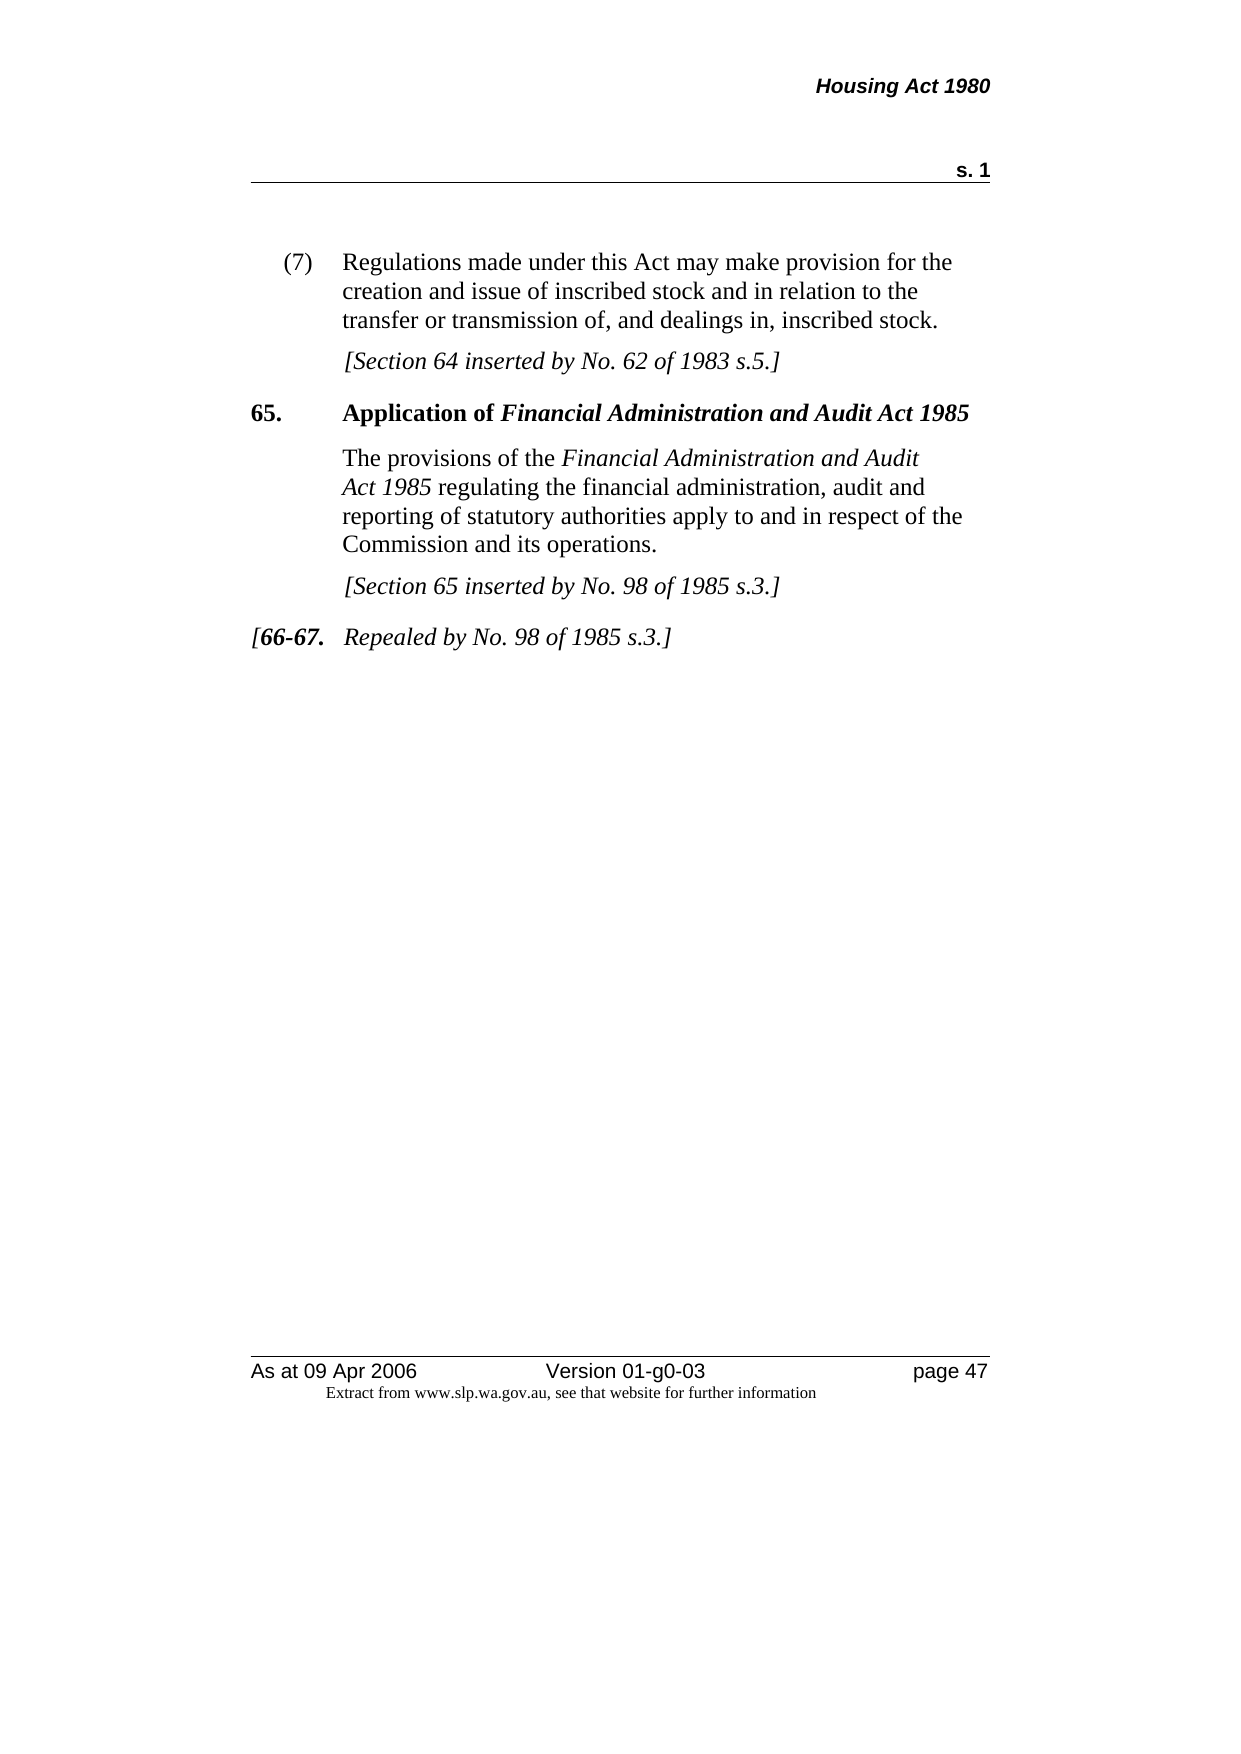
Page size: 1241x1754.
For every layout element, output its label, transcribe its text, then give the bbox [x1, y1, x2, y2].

text [Section 64 inserted by No. 62 of 1983 s.5.] [251, 346, 990, 375]
subtitle 65. Application of Financial Administration and Audit Act 1985 [251, 398, 990, 427]
text [66-67. Repealed by No. 98 of 1985 s.3.] [251, 622, 990, 651]
text The provisions of the Financial Administration and Audit Act 1985 regulating the financial administration, audit and reporting of statutory authorities apply to and in respect of the Commission and its operations. [251, 443, 990, 558]
text (7) Regulations made under this Act may make provision for the creation and issue of inscribed stock and in relation to the transfer or transmission of, and dealings in, inscribed stock. [251, 247, 990, 334]
text [Section 65 inserted by No. 98 of 1985 s.3.] [251, 571, 990, 599]
